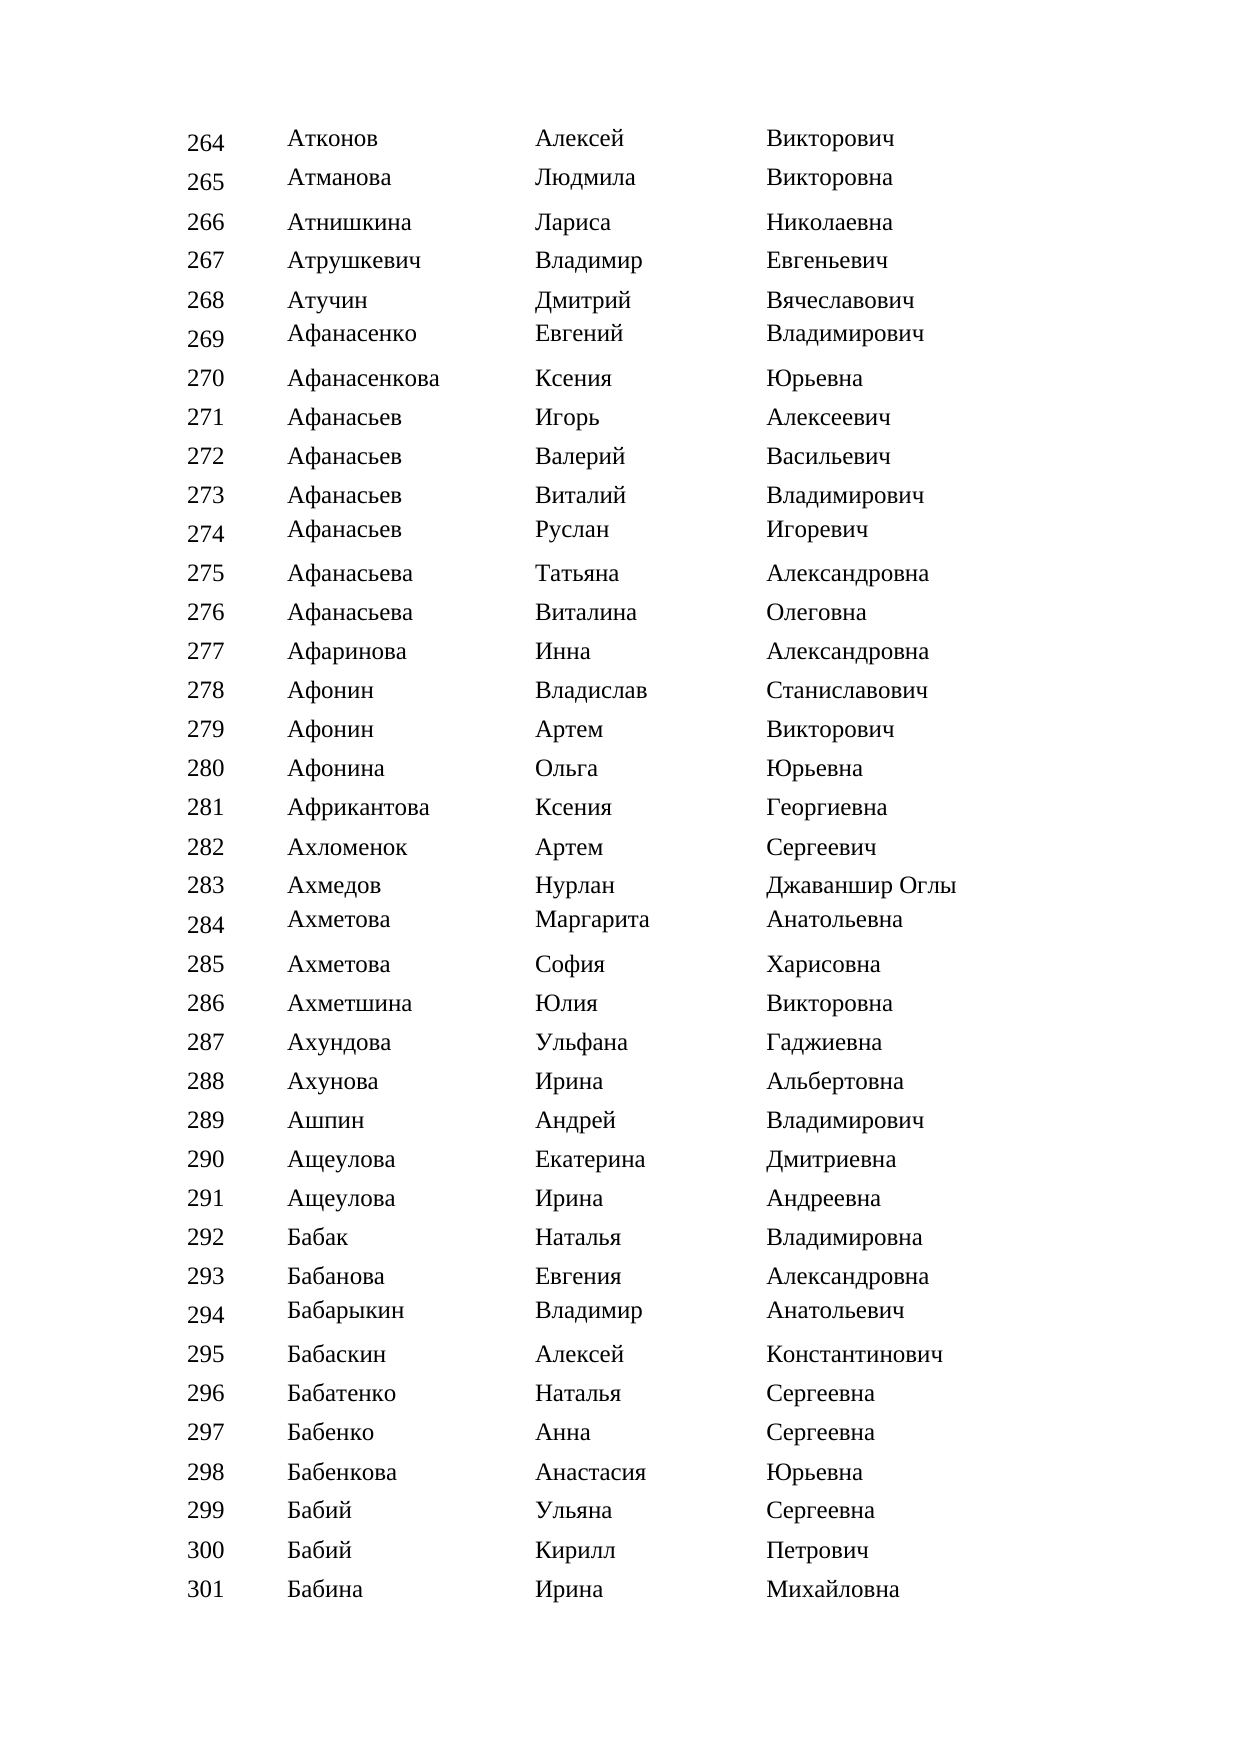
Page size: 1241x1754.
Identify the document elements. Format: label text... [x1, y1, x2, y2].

table_cell Ахметшина [276, 978, 523, 1017]
table_cell Георгиевна [755, 782, 1013, 821]
table_cell Ксения [524, 353, 755, 392]
table_cell Владимирович [755, 1095, 1013, 1134]
table_cell Виталина [524, 587, 755, 626]
table_cell Ирина [524, 1564, 755, 1602]
table_cell 267 [176, 235, 276, 274]
table_cell Атконов [276, 118, 523, 157]
table_cell Михайловна [755, 1564, 1013, 1602]
table_cell 287 [176, 1017, 276, 1056]
table_cell Владимирович [755, 470, 1013, 509]
table_cell Руслан [524, 509, 755, 548]
table_cell Ольга [524, 743, 755, 782]
table_cell Васильевич [755, 431, 1013, 470]
table_cell Владимирович [755, 314, 1013, 352]
table_cell 272 [176, 431, 276, 470]
table_cell 271 [176, 392, 276, 431]
table_cell Бабенкова [276, 1446, 523, 1485]
table_cell Сергеевна [755, 1485, 1013, 1524]
table_cell Анастасия [524, 1446, 755, 1485]
table_cell Афанасьев [276, 392, 523, 431]
table_cell Алексеевич [755, 392, 1013, 431]
table_cell Анна [524, 1407, 755, 1446]
table_cell Гаджиевна [755, 1017, 1013, 1056]
table_cell Юрьевна [755, 743, 1013, 782]
table_cell Евгения [524, 1251, 755, 1290]
table_cell 298 [176, 1446, 276, 1485]
table_cell 297 [176, 1407, 276, 1446]
table_cell Станиславович [755, 665, 1013, 704]
table_cell Ащеулова [276, 1134, 523, 1173]
table_cell 266 [176, 196, 276, 235]
table_cell Петрович [755, 1524, 1013, 1563]
table_cell 295 [176, 1329, 276, 1368]
table_cell Игорь [524, 392, 755, 431]
table_cell Алексей [524, 118, 755, 157]
table_cell Ахметова [276, 899, 523, 938]
table_cell Владимир [524, 235, 755, 274]
table_cell Афанасьева [276, 548, 523, 587]
table_cell 279 [176, 704, 276, 743]
table_cell Викторович [755, 704, 1013, 743]
table_cell 282 [176, 821, 276, 860]
table_cell Владимировна [755, 1212, 1013, 1251]
table_cell 264 [176, 118, 276, 157]
table_cell Викторовна [755, 157, 1013, 196]
table_cell Андрей [524, 1095, 755, 1134]
table_cell Нурлан [524, 860, 755, 899]
table_cell Бабий [276, 1524, 523, 1563]
table_cell 276 [176, 587, 276, 626]
table_cell Андреевна [755, 1173, 1013, 1212]
table_cell Дмитрий [524, 274, 755, 313]
table_cell Сергеевна [755, 1368, 1013, 1407]
table_cell Владислав [524, 665, 755, 704]
table_cell 300 [176, 1524, 276, 1563]
table_cell Афанасенко [276, 314, 523, 352]
table_cell Константинович [755, 1329, 1013, 1368]
table_cell Артем [524, 704, 755, 743]
table_cell Николаевна [755, 196, 1013, 235]
table_cell Дмитриевна [755, 1134, 1013, 1173]
table_cell Людмила [524, 157, 755, 196]
table_cell Бабенко [276, 1407, 523, 1446]
table_cell Афонина [276, 743, 523, 782]
table_cell 301 [176, 1564, 276, 1602]
table_cell 291 [176, 1173, 276, 1212]
table_cell Ахметова [276, 939, 523, 977]
table_cell Бабий [276, 1485, 523, 1524]
table_cell 277 [176, 626, 276, 665]
table_cell Викторович [755, 118, 1013, 157]
table_cell Виталий [524, 470, 755, 509]
table_cell 290 [176, 1134, 276, 1173]
table_cell Юлия [524, 978, 755, 1017]
table_cell Олеговна [755, 587, 1013, 626]
table_cell Бабанова [276, 1251, 523, 1290]
table_cell 273 [176, 470, 276, 509]
table_cell Афанасьева [276, 587, 523, 626]
table_cell Александровна [755, 548, 1013, 587]
table_cell 274 [176, 509, 276, 548]
table_cell Ахломенок [276, 821, 523, 860]
table_cell 289 [176, 1095, 276, 1134]
table_cell Бабаскин [276, 1329, 523, 1368]
table_cell Альбертовна [755, 1056, 1013, 1095]
table_cell Африкантова [276, 782, 523, 821]
table_cell Ахунова [276, 1056, 523, 1095]
table_cell 285 [176, 939, 276, 977]
table_cell Викторовна [755, 978, 1013, 1017]
table_cell Ульфана [524, 1017, 755, 1056]
table_cell 294 [176, 1290, 276, 1329]
table_cell 265 [176, 157, 276, 196]
table_cell Бабарыкин [276, 1290, 523, 1329]
table_cell 283 [176, 860, 276, 899]
table_cell Афанасьев [276, 509, 523, 548]
table_cell Евгений [524, 314, 755, 352]
table_cell 286 [176, 978, 276, 1017]
table_cell Александровна [755, 626, 1013, 665]
table_cell Атнишкина [276, 196, 523, 235]
table_cell Ксения [524, 782, 755, 821]
table_cell 270 [176, 353, 276, 392]
table_cell Анатольевич [755, 1290, 1013, 1329]
table_cell Игоревич [755, 509, 1013, 548]
table_cell Сергеевна [755, 1407, 1013, 1446]
table_cell Александровна [755, 1251, 1013, 1290]
table_cell Ащеулова [276, 1173, 523, 1212]
table_cell Афаринова [276, 626, 523, 665]
table_cell Ульяна [524, 1485, 755, 1524]
table_cell Наталья [524, 1368, 755, 1407]
table_cell 280 [176, 743, 276, 782]
table_cell Бабина [276, 1564, 523, 1602]
table_cell Атучин [276, 274, 523, 313]
table_cell Татьяна [524, 548, 755, 587]
table_cell 268 [176, 274, 276, 313]
table_cell Инна [524, 626, 755, 665]
table_cell Бабатенко [276, 1368, 523, 1407]
table_cell Афанасьев [276, 431, 523, 470]
table_cell 278 [176, 665, 276, 704]
table_cell Маргарита [524, 899, 755, 938]
table_cell Юрьевна [755, 353, 1013, 392]
table_cell Ирина [524, 1173, 755, 1212]
table_cell Джаваншир Оглы [755, 860, 1013, 899]
table_cell 293 [176, 1251, 276, 1290]
table_cell 269 [176, 314, 276, 352]
table_cell Сергеевич [755, 821, 1013, 860]
table_cell 288 [176, 1056, 276, 1095]
table_cell 275 [176, 548, 276, 587]
table_cell Екатерина [524, 1134, 755, 1173]
table_cell Афанасьев [276, 470, 523, 509]
table_cell Ашпин [276, 1095, 523, 1134]
table_cell София [524, 939, 755, 977]
table_cell Афонин [276, 665, 523, 704]
table_cell Наталья [524, 1212, 755, 1251]
table_cell Валерий [524, 431, 755, 470]
table_cell Лариса [524, 196, 755, 235]
table_cell Ахундова [276, 1017, 523, 1056]
table_cell Артем [524, 821, 755, 860]
table_cell Кирилл [524, 1524, 755, 1563]
table_cell Евгеньевич [755, 235, 1013, 274]
table_cell 296 [176, 1368, 276, 1407]
table_cell Вячеславович [755, 274, 1013, 313]
table_cell 299 [176, 1485, 276, 1524]
table_cell Атрушкевич [276, 235, 523, 274]
table_cell Владимир [524, 1290, 755, 1329]
table_cell Афонин [276, 704, 523, 743]
table_cell Харисовна [755, 939, 1013, 977]
table_cell Юрьевна [755, 1446, 1013, 1485]
table_cell 281 [176, 782, 276, 821]
table_cell Бабак [276, 1212, 523, 1251]
table_cell Ахмедов [276, 860, 523, 899]
table_cell Анатольевна [755, 899, 1013, 938]
table_cell Афанасенкова [276, 353, 523, 392]
table_cell 292 [176, 1212, 276, 1251]
table_cell Ирина [524, 1056, 755, 1095]
table_cell Атманова [276, 157, 523, 196]
table_cell Алексей [524, 1329, 755, 1368]
table_cell 284 [176, 899, 276, 938]
